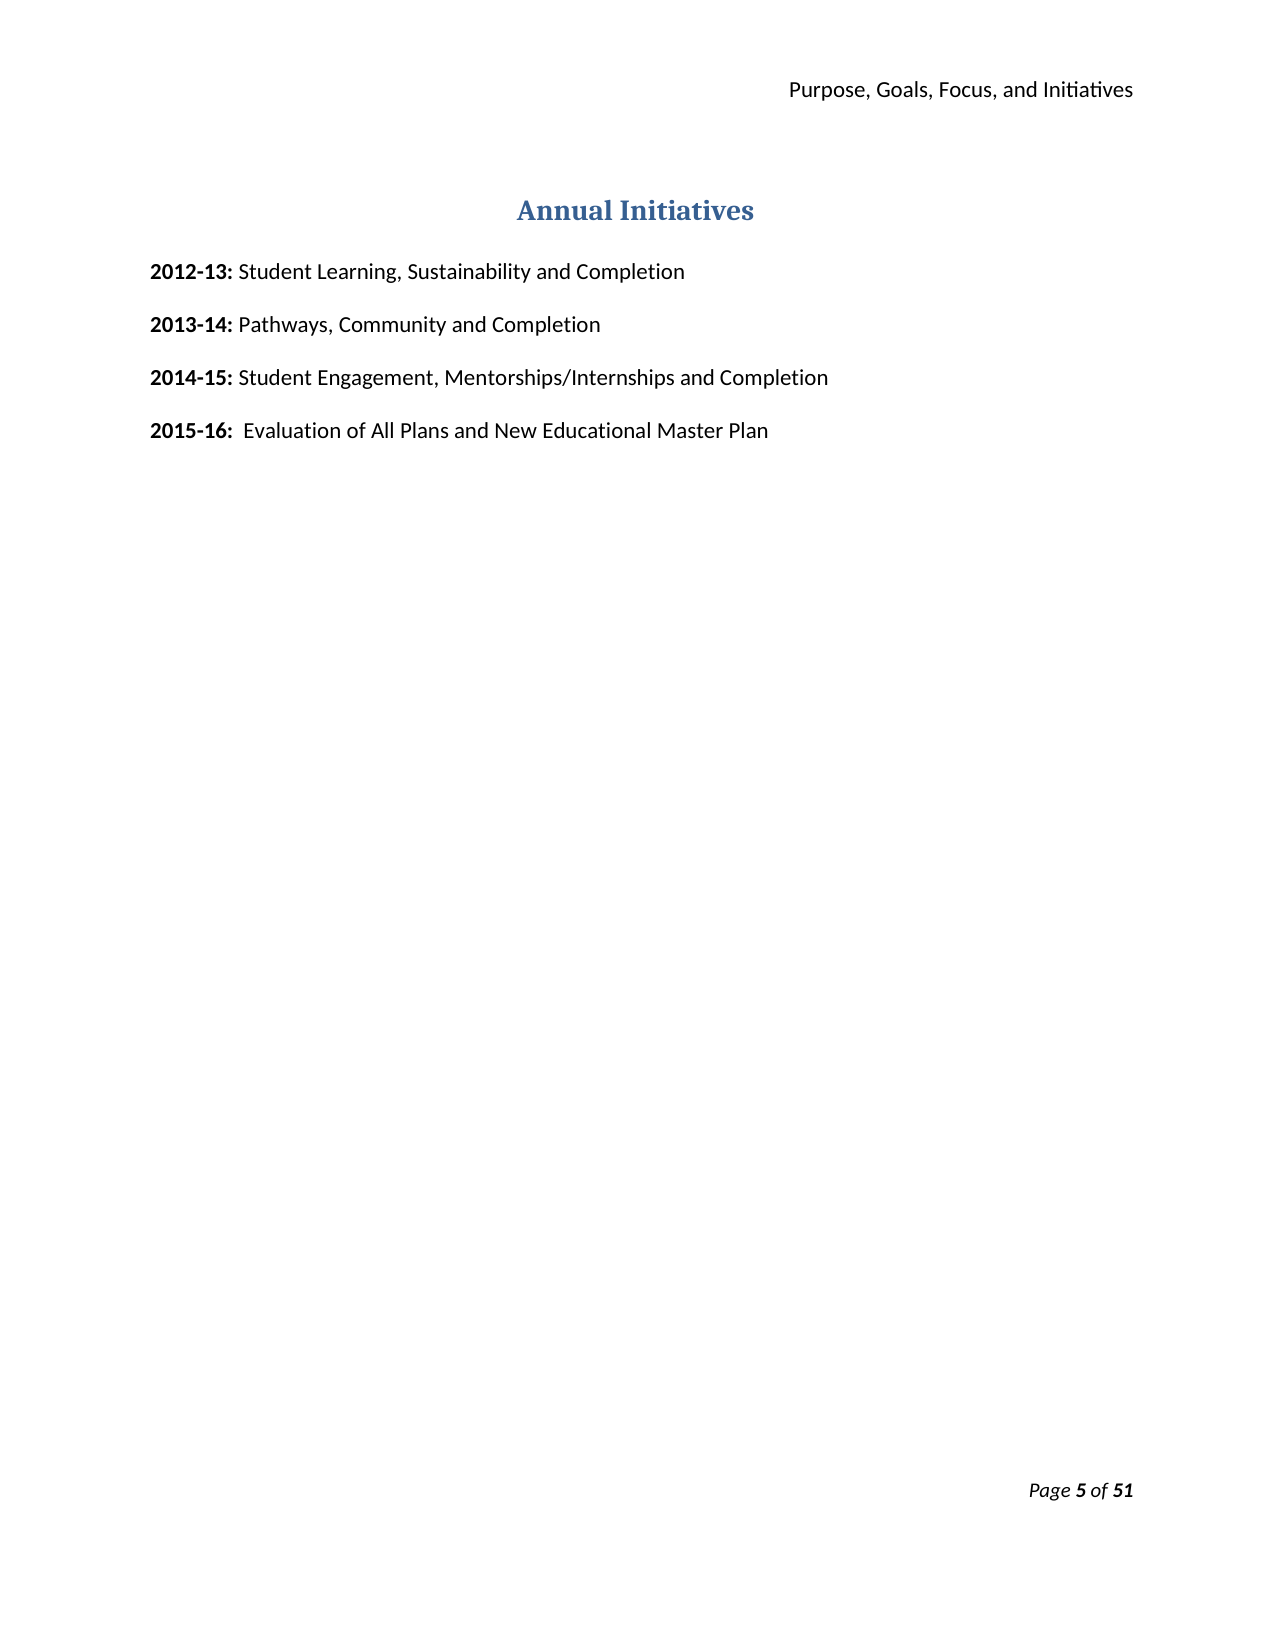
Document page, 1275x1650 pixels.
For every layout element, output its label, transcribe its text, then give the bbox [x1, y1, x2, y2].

text 2015-16: Evaluation of All Plans and New Educational Master Plan [150, 416, 1133, 444]
text 2013-14: Pathways, Community and Completion [150, 310, 1133, 338]
text 2012-13: Student Learning, Sustainability and Completion [150, 257, 1133, 285]
text 2014-15: Student Engagement, Mentorships/Internships and Completion [150, 363, 1133, 391]
subtitle Annual Initiatives [137, 194, 1133, 227]
